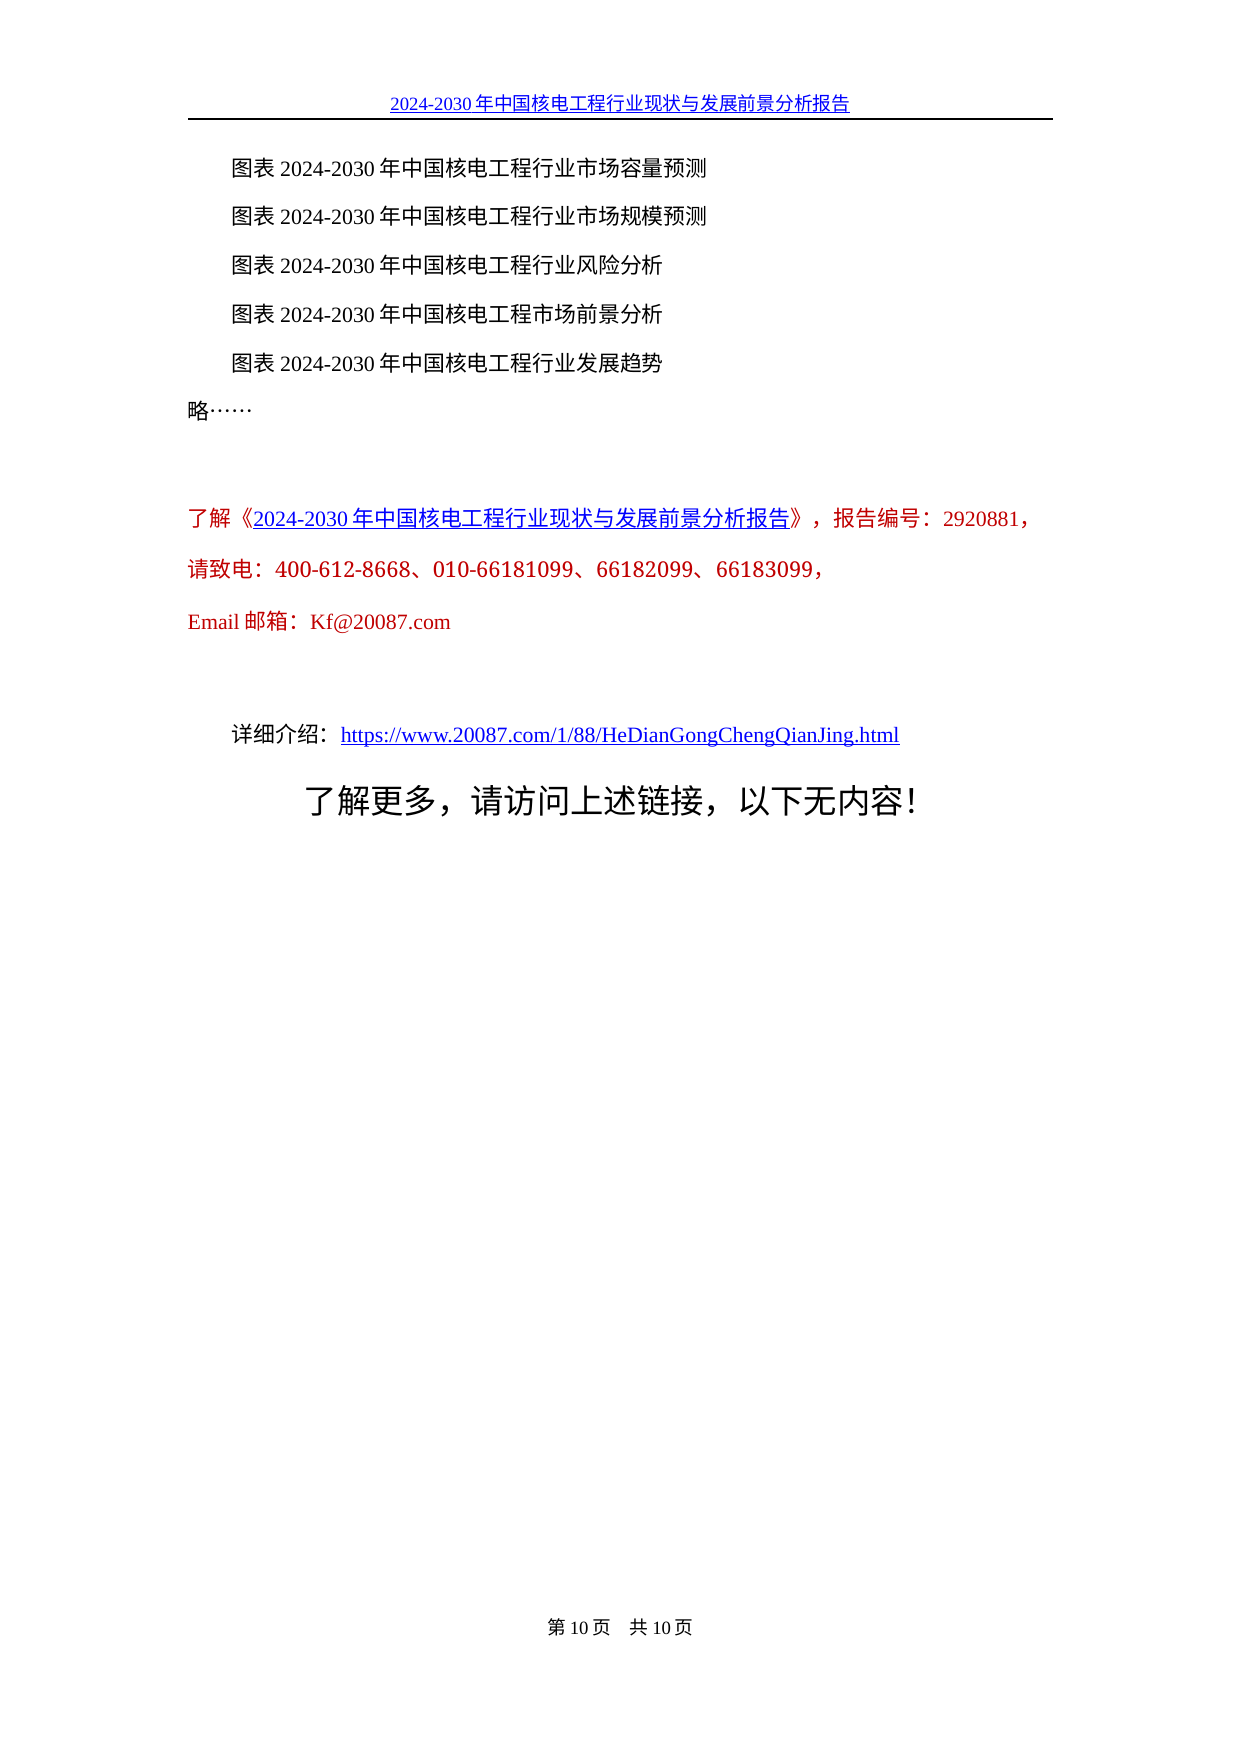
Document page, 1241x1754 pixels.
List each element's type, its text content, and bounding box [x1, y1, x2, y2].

text 了解《2024-2030年中国核电工程行业现状与发展前景分析报告》，报告编号：2920881， [187, 500, 1053, 533]
text Email邮箱：Kf@20087.com [187, 603, 1053, 636]
text 请致电：400-612-8668、010-66181099、66182099、66183099， [187, 552, 1053, 584]
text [187, 150, 1053, 426]
title 了解更多，请访问上述链接，以下无内容！ [187, 766, 1053, 831]
text 详细介绍：https://www.20087.com/1/88/HeDianGongChengQianJing.html [187, 716, 1053, 749]
